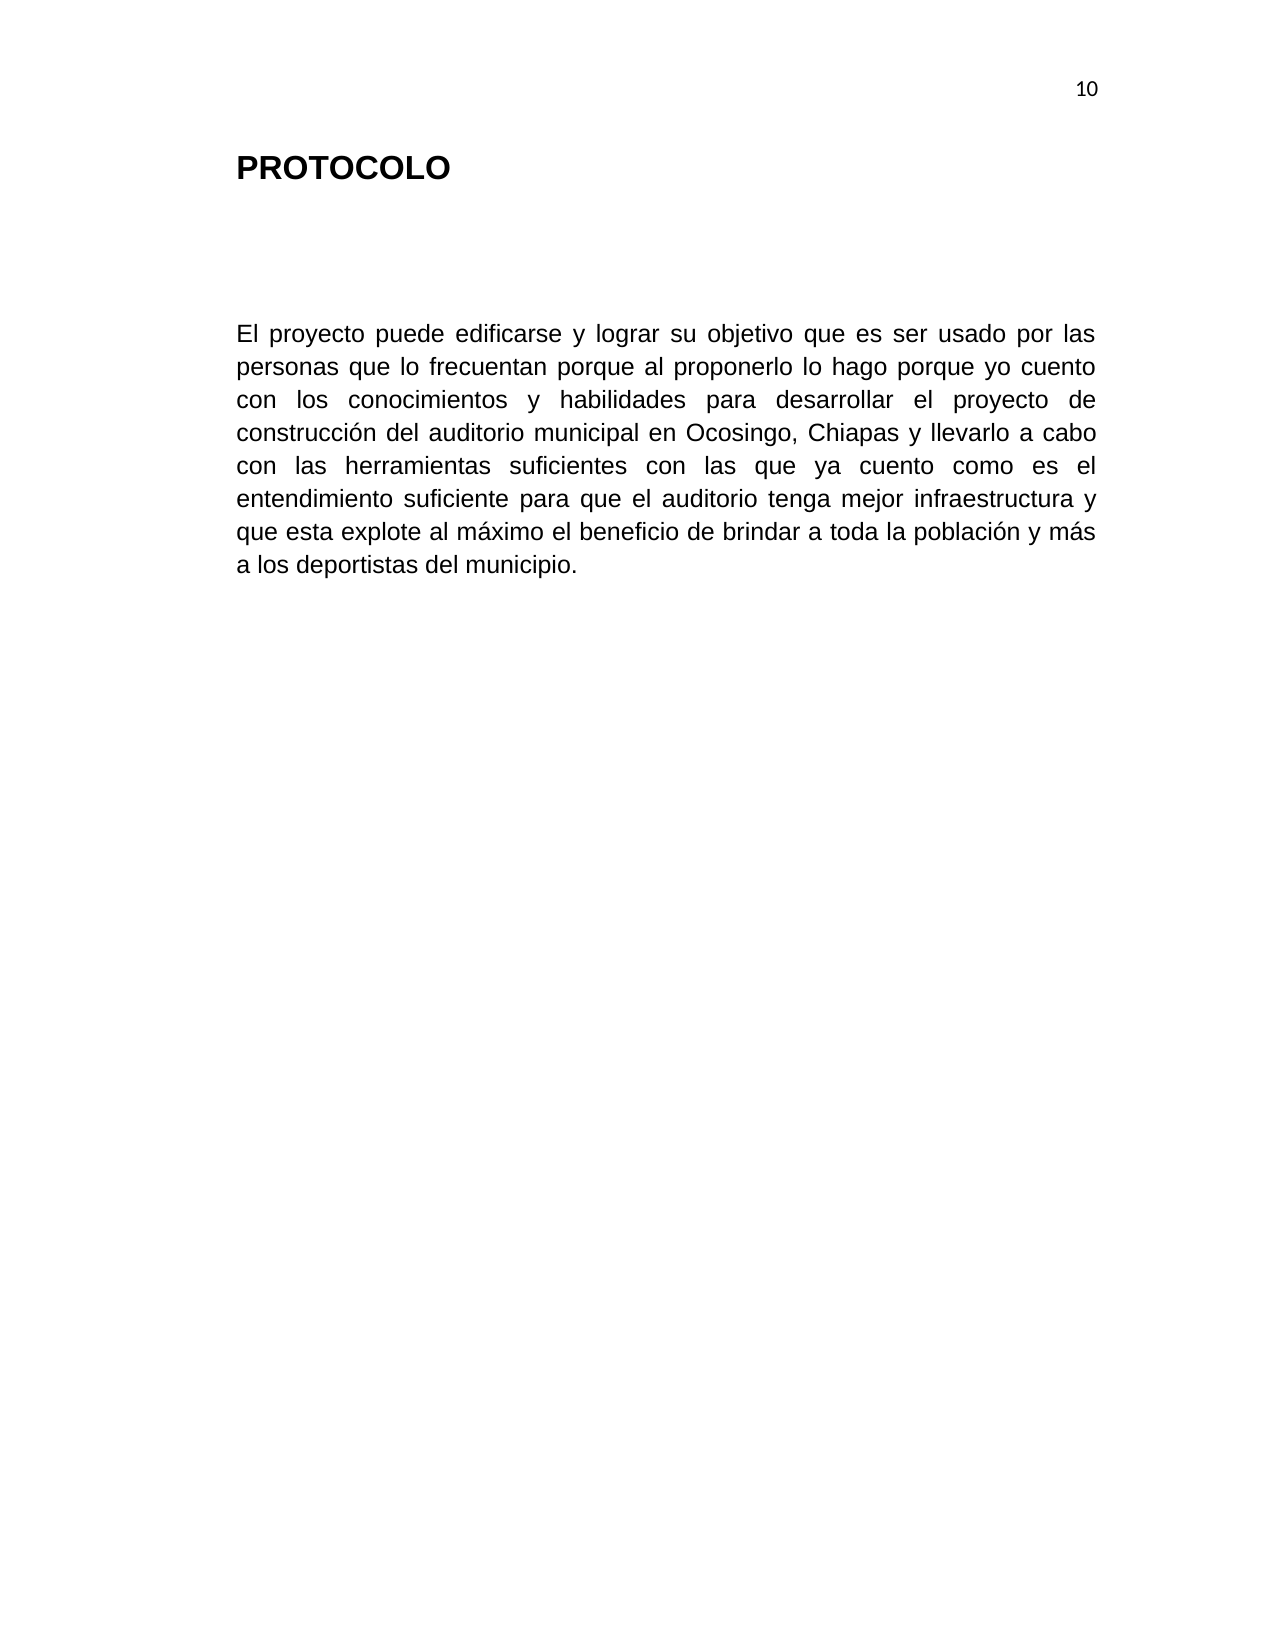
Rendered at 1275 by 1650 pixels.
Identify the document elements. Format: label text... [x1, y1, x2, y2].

text El proyecto puede edificarse y lograr su objetivo que es ser usado por las personas que lo frecuentan porque al proponerlo lo hago porque yo cuento con los conocimientos y habilidades para desarrollar el proyecto de construcción del auditorio municipal en Ocosingo, Chiapas y llevarlo a cabo con las herramientas suficientes con las que ya cuento como es el entendimiento suficiente para que el auditorio tenga mejor infraestructura y que esta explote al máximo el beneficio de brindar a toda la población y más a los deportistas del municipio. [236, 319, 1098, 579]
text PROTOCOLO [236, 148, 1098, 186]
